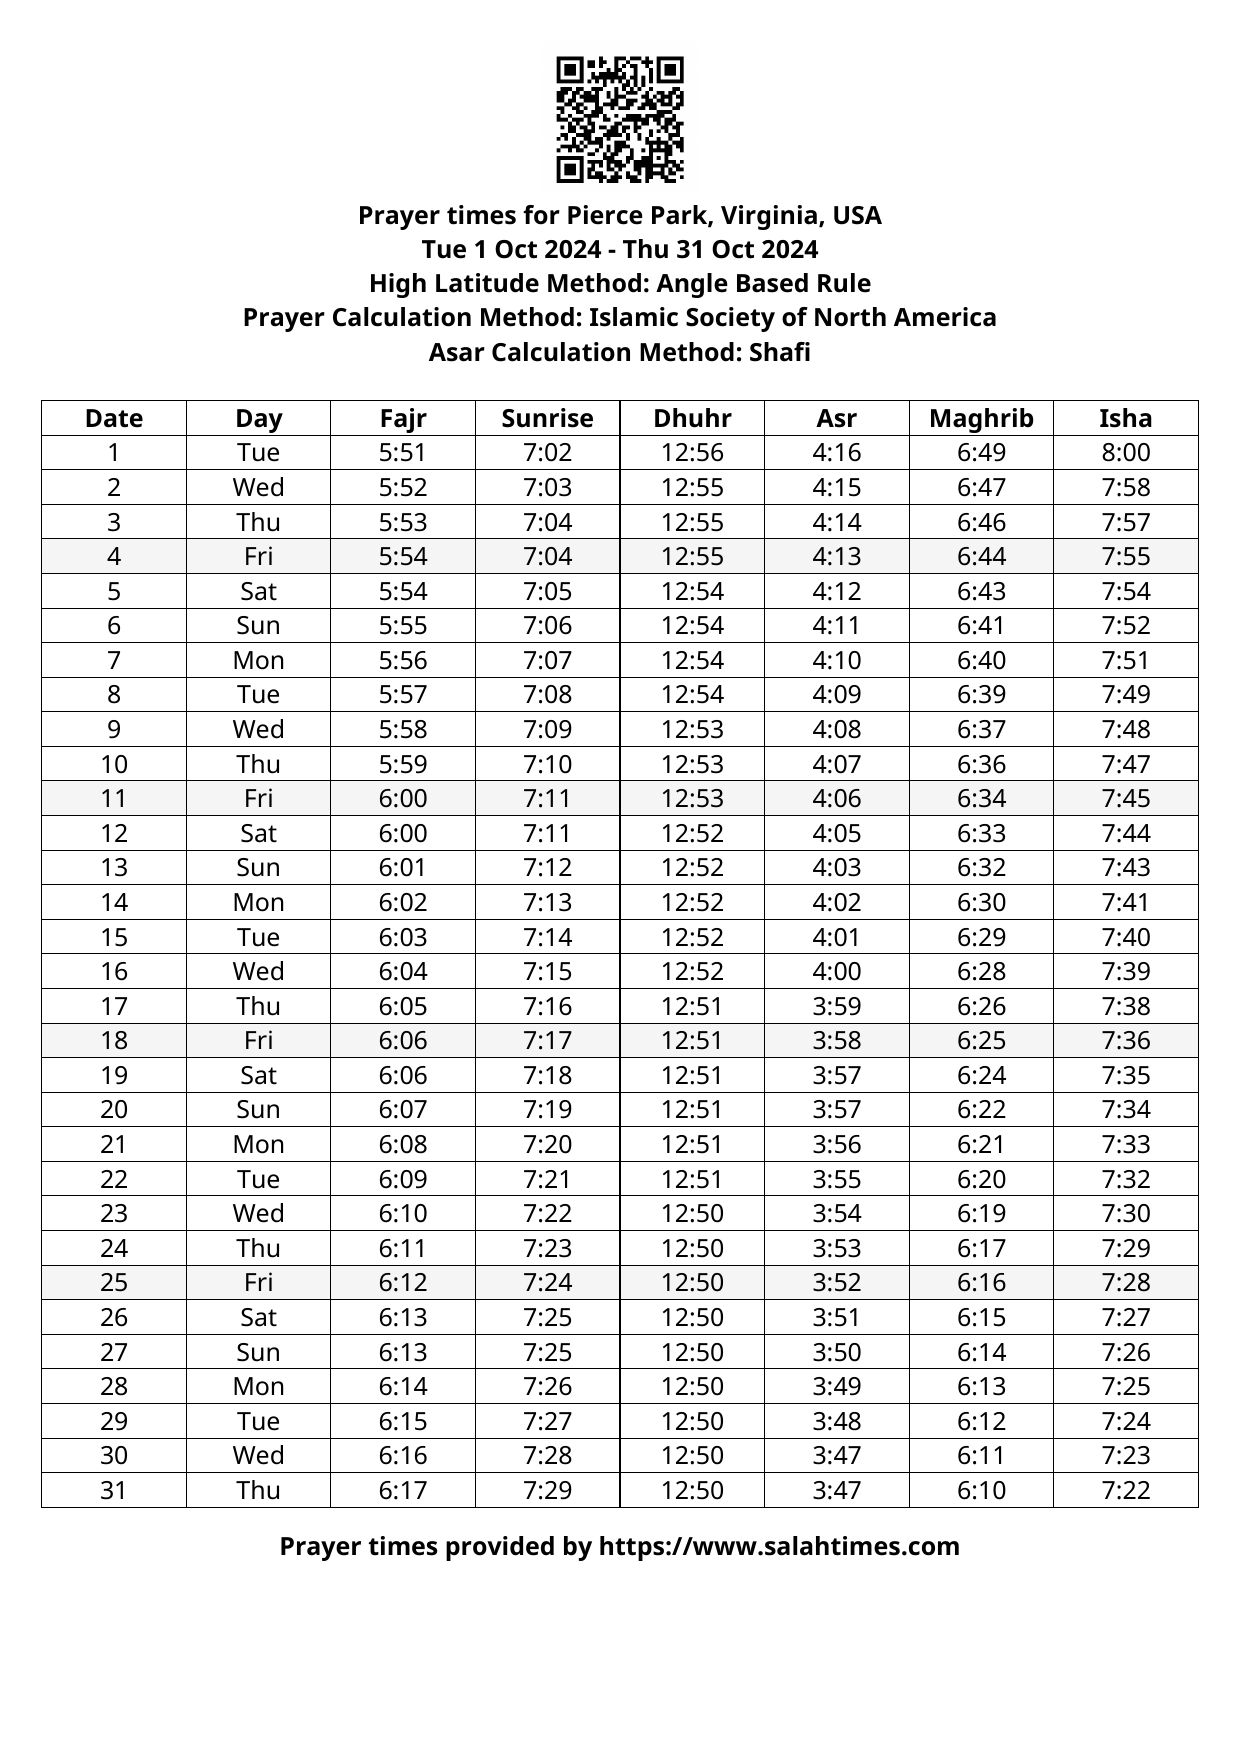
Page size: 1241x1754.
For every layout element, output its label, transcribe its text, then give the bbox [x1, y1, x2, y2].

table_cell 6:39 [910, 678, 1053, 711]
table_cell 4:01 [765, 920, 909, 953]
table_cell 7 [42, 643, 186, 677]
table_cell 30 [42, 1439, 186, 1472]
table_cell 6:12 [331, 1266, 475, 1299]
table_cell 13 [42, 851, 186, 884]
table_cell 12:50 [621, 1439, 764, 1472]
table_cell 4:13 [765, 539, 909, 573]
table_cell 6:33 [910, 816, 1053, 849]
table_cell 26 [42, 1300, 186, 1334]
table_cell 6:15 [910, 1300, 1053, 1334]
table_cell 6:14 [331, 1369, 475, 1403]
table_cell 3:51 [765, 1300, 909, 1334]
table_cell Fri [187, 1024, 330, 1057]
table_cell 4:09 [765, 678, 909, 711]
table_cell 4 [42, 539, 186, 573]
table_cell 7:35 [1054, 1058, 1198, 1092]
table_cell 6:07 [331, 1093, 475, 1126]
table_cell 7:47 [1054, 747, 1198, 780]
table_cell 12:50 [621, 1404, 764, 1437]
table_cell 6:06 [331, 1058, 475, 1092]
table_header Asr [765, 401, 909, 434]
table_cell Thu [187, 505, 330, 538]
table_cell 9 [42, 712, 186, 746]
table_cell 7:24 [1054, 1404, 1198, 1437]
table_header Sunrise [476, 401, 619, 434]
table_cell 8:00 [1054, 436, 1198, 469]
table_cell 5 [42, 574, 186, 607]
table_cell 24 [42, 1231, 186, 1264]
table_cell 29 [42, 1404, 186, 1437]
table_cell Mon [187, 1127, 330, 1161]
table_cell 7:34 [1054, 1093, 1198, 1126]
table_cell Mon [187, 1369, 330, 1403]
text High Latitude Method: Angle Based Rule [42, 266, 1198, 300]
table_cell Sun [187, 1335, 330, 1368]
table_header Maghrib [910, 401, 1053, 434]
table_cell 3:56 [765, 1127, 909, 1161]
table_cell Tue [187, 678, 330, 711]
table_cell Sun [187, 851, 330, 884]
table_cell 7:04 [476, 539, 619, 573]
table_cell 7:15 [476, 954, 619, 988]
table_cell 6:06 [331, 1024, 475, 1057]
table_cell 21 [42, 1127, 186, 1161]
table_cell Wed [187, 1196, 330, 1230]
table_cell 12:56 [621, 436, 764, 469]
table_cell 4:11 [765, 609, 909, 642]
table_cell 6:13 [910, 1369, 1053, 1403]
table_cell 7:14 [476, 920, 619, 953]
table_cell Fri [187, 1266, 330, 1299]
table_cell 7:07 [476, 643, 619, 677]
table_cell 7:26 [1054, 1335, 1198, 1368]
table_cell 6:26 [910, 989, 1053, 1022]
table_cell 7:43 [1054, 851, 1198, 884]
table_cell 12:52 [621, 920, 764, 953]
table_cell 4:10 [765, 643, 909, 677]
table_cell 6:36 [910, 747, 1053, 780]
table_cell Thu [187, 747, 330, 780]
table_cell 15 [42, 920, 186, 953]
text Asar Calculation Method: Shafi [42, 334, 1198, 368]
table_header Date [42, 401, 186, 434]
table_cell 7:29 [476, 1473, 619, 1507]
table_cell 4:15 [765, 470, 909, 504]
table_cell 7:29 [1054, 1231, 1198, 1264]
table_cell 7:32 [1054, 1162, 1198, 1195]
table_cell 6:11 [331, 1231, 475, 1264]
table_cell 7:39 [1054, 954, 1198, 988]
table_cell 7:23 [1054, 1439, 1198, 1472]
table_cell 25 [42, 1266, 186, 1299]
table_cell 7:44 [1054, 816, 1198, 849]
table_cell 6:00 [331, 781, 475, 815]
table_cell 7:26 [476, 1369, 619, 1403]
table_cell 12:55 [621, 539, 764, 573]
table_cell 12:50 [621, 1300, 764, 1334]
table_cell 3:54 [765, 1196, 909, 1230]
table_cell Mon [187, 643, 330, 677]
table_cell 6:22 [910, 1093, 1053, 1126]
table_cell 6:40 [910, 643, 1053, 677]
table_cell 7:19 [476, 1093, 619, 1126]
table_cell Fri [187, 539, 330, 573]
table_cell 6:17 [910, 1231, 1053, 1264]
table_cell 6:12 [910, 1404, 1053, 1437]
table_cell Sun [187, 1093, 330, 1126]
table_cell Wed [187, 470, 330, 504]
table_cell 3:52 [765, 1266, 909, 1299]
table_cell 7:38 [1054, 989, 1198, 1022]
table_cell 6:04 [331, 954, 475, 988]
table_cell 12:51 [621, 989, 764, 1022]
table_cell 6:10 [910, 1473, 1053, 1507]
table_cell 6:01 [331, 851, 475, 884]
text Prayer Calculation Method: Islamic Society of North America [42, 300, 1198, 334]
table_cell 7:02 [476, 436, 619, 469]
table_cell 12:50 [621, 1335, 764, 1368]
table_header Fajr [331, 401, 475, 434]
table_cell 6:47 [910, 470, 1053, 504]
table_cell Thu [187, 989, 330, 1022]
table_cell 2 [42, 470, 186, 504]
table_cell 7:24 [476, 1266, 619, 1299]
table_cell Wed [187, 1439, 330, 1472]
table_cell 12:55 [621, 470, 764, 504]
table_cell 3:59 [765, 989, 909, 1022]
table_cell 4:00 [765, 954, 909, 988]
table_cell 4:03 [765, 851, 909, 884]
table_cell Sat [187, 574, 330, 607]
table_cell 12:53 [621, 712, 764, 746]
table_cell 6:49 [910, 436, 1053, 469]
table_cell Sat [187, 1300, 330, 1334]
table_cell Tue [187, 1404, 330, 1437]
table_cell 6:11 [910, 1439, 1053, 1472]
table_cell 7:12 [476, 851, 619, 884]
table_cell 6:13 [331, 1335, 475, 1368]
table_cell 1 [42, 436, 186, 469]
table_cell 12:51 [621, 1058, 764, 1092]
table_cell 3 [42, 505, 186, 538]
text Prayer times provided by https://www.salahtimes.com [42, 1528, 1198, 1563]
table_cell 3:47 [765, 1473, 909, 1507]
table_cell 6:08 [331, 1127, 475, 1161]
table_cell 6:41 [910, 609, 1053, 642]
table_header Day [187, 401, 330, 434]
table_cell 5:51 [331, 436, 475, 469]
table_cell 7:36 [1054, 1024, 1198, 1057]
table_cell 5:53 [331, 505, 475, 538]
table_cell Wed [187, 712, 330, 746]
table_cell 12:54 [621, 609, 764, 642]
table_cell 6:13 [331, 1300, 475, 1334]
table_cell 12:50 [621, 1231, 764, 1264]
table_cell 4:05 [765, 816, 909, 849]
table_cell 6:20 [910, 1162, 1053, 1195]
table_cell 6:28 [910, 954, 1053, 988]
table_cell 27 [42, 1335, 186, 1368]
table_cell 6:00 [331, 816, 475, 849]
table_cell 7:11 [476, 781, 619, 815]
table_cell 4:12 [765, 574, 909, 607]
table_cell 5:56 [331, 643, 475, 677]
table_cell 5:54 [331, 539, 475, 573]
table_cell 7:22 [1054, 1473, 1198, 1507]
table_cell 7:28 [1054, 1266, 1198, 1299]
table_cell 12:50 [621, 1369, 764, 1403]
table_cell 6:34 [910, 781, 1053, 815]
table_cell 16 [42, 954, 186, 988]
table_cell 6:43 [910, 574, 1053, 607]
table_cell 7:18 [476, 1058, 619, 1092]
table_cell 8 [42, 678, 186, 711]
table_cell 7:33 [1054, 1127, 1198, 1161]
table_cell 19 [42, 1058, 186, 1092]
table_cell 7:13 [476, 885, 619, 919]
table_cell 3:57 [765, 1058, 909, 1092]
table_cell 4:08 [765, 712, 909, 746]
table_cell 5:55 [331, 609, 475, 642]
table_cell 7:48 [1054, 712, 1198, 746]
table_cell 6:15 [331, 1404, 475, 1437]
table_cell 7:30 [1054, 1196, 1198, 1230]
table_cell 12:51 [621, 1127, 764, 1161]
table_cell 5:54 [331, 574, 475, 607]
table_cell 12:50 [621, 1266, 764, 1299]
table_cell 3:49 [765, 1369, 909, 1403]
table_cell 7:51 [1054, 643, 1198, 677]
table_cell 3:48 [765, 1404, 909, 1437]
table_cell 7:23 [476, 1231, 619, 1264]
table_cell 5:52 [331, 470, 475, 504]
table_cell Thu [187, 1231, 330, 1264]
table_cell 12:54 [621, 678, 764, 711]
table_cell 4:02 [765, 885, 909, 919]
table_cell 7:09 [476, 712, 619, 746]
table_cell Mon [187, 885, 330, 919]
table_cell 10 [42, 747, 186, 780]
table_cell 5:59 [331, 747, 475, 780]
table_cell 28 [42, 1369, 186, 1403]
table_cell Thu [187, 1473, 330, 1507]
table_cell 4:07 [765, 747, 909, 780]
table_cell 6:03 [331, 920, 475, 953]
table_cell 6:21 [910, 1127, 1053, 1161]
table_cell 6:02 [331, 885, 475, 919]
table_cell 3:55 [765, 1162, 909, 1195]
table_cell 12:50 [621, 1196, 764, 1230]
table_cell 6:14 [910, 1335, 1053, 1368]
table_cell 6:32 [910, 851, 1053, 884]
table_cell 12:52 [621, 851, 764, 884]
table_cell 6:16 [331, 1439, 475, 1472]
table_cell 7:11 [476, 816, 619, 849]
table_cell 6:09 [331, 1162, 475, 1195]
table_cell 12:54 [621, 643, 764, 677]
table_cell 7:54 [1054, 574, 1198, 607]
table_cell 11 [42, 781, 186, 815]
table_cell 7:27 [476, 1404, 619, 1437]
table_cell 7:25 [476, 1300, 619, 1334]
table_cell Tue [187, 1162, 330, 1195]
table_cell 7:25 [1054, 1369, 1198, 1403]
table_cell 7:58 [1054, 470, 1198, 504]
table_cell 12:53 [621, 747, 764, 780]
table_cell Tue [187, 436, 330, 469]
table_cell 12:54 [621, 574, 764, 607]
table_cell 14 [42, 885, 186, 919]
picture [542, 41, 699, 198]
table_cell 4:06 [765, 781, 909, 815]
table_cell 7:10 [476, 747, 619, 780]
table_cell 7:21 [476, 1162, 619, 1195]
table_cell 31 [42, 1473, 186, 1507]
text Prayer times for Pierce Park, Virginia, USA [42, 198, 1198, 232]
table_cell 6:16 [910, 1266, 1053, 1299]
table_cell 12:55 [621, 505, 764, 538]
table_cell 7:49 [1054, 678, 1198, 711]
table_cell 5:57 [331, 678, 475, 711]
table_cell 3:57 [765, 1093, 909, 1126]
table_cell 12:52 [621, 885, 764, 919]
table_cell Sat [187, 1058, 330, 1092]
table_cell 4:16 [765, 436, 909, 469]
table_cell 7:45 [1054, 781, 1198, 815]
table_cell 6:19 [910, 1196, 1053, 1230]
table_cell 7:25 [476, 1335, 619, 1368]
table_header Isha [1054, 401, 1198, 434]
table_cell 6:37 [910, 712, 1053, 746]
table_cell Wed [187, 954, 330, 988]
table_cell 7:16 [476, 989, 619, 1022]
table_cell 6:24 [910, 1058, 1053, 1092]
table_cell Tue [187, 920, 330, 953]
table_cell 20 [42, 1093, 186, 1126]
table_cell 6:10 [331, 1196, 475, 1230]
table_cell 12:53 [621, 781, 764, 815]
table_cell 6:05 [331, 989, 475, 1022]
table_cell 7:52 [1054, 609, 1198, 642]
table_cell Sat [187, 816, 330, 849]
table_cell 12:51 [621, 1024, 764, 1057]
table_cell 12:50 [621, 1473, 764, 1507]
table_cell 7:17 [476, 1024, 619, 1057]
table_cell 18 [42, 1024, 186, 1057]
table_cell 4:14 [765, 505, 909, 538]
table_cell 7:05 [476, 574, 619, 607]
table_cell 7:57 [1054, 505, 1198, 538]
table_cell 6:46 [910, 505, 1053, 538]
table_cell 6:25 [910, 1024, 1053, 1057]
table_cell 7:22 [476, 1196, 619, 1230]
table_cell 7:55 [1054, 539, 1198, 573]
table_cell 17 [42, 989, 186, 1022]
table_cell 22 [42, 1162, 186, 1195]
table_cell 6:29 [910, 920, 1053, 953]
table_cell 6:44 [910, 539, 1053, 573]
table_cell 12:52 [621, 816, 764, 849]
table_cell 5:58 [331, 712, 475, 746]
table_cell 6 [42, 609, 186, 642]
table_cell 7:03 [476, 470, 619, 504]
table_cell 3:53 [765, 1231, 909, 1264]
table_cell 7:20 [476, 1127, 619, 1161]
table_cell 6:30 [910, 885, 1053, 919]
table_cell 7:41 [1054, 885, 1198, 919]
table_cell 7:40 [1054, 920, 1198, 953]
table_cell Sun [187, 609, 330, 642]
table_cell 7:06 [476, 609, 619, 642]
table_cell 7:27 [1054, 1300, 1198, 1334]
text Tue 1 Oct 2024 - Thu 31 Oct 2024 [42, 232, 1198, 266]
table_cell Fri [187, 781, 330, 815]
table_cell 12:52 [621, 954, 764, 988]
table_cell 7:04 [476, 505, 619, 538]
table_cell 12:51 [621, 1093, 764, 1126]
table_cell 23 [42, 1196, 186, 1230]
table_cell 7:08 [476, 678, 619, 711]
table_cell 12 [42, 816, 186, 849]
table_cell 12:51 [621, 1162, 764, 1195]
table_cell 7:28 [476, 1439, 619, 1472]
table_cell 6:17 [331, 1473, 475, 1507]
table_header Dhuhr [621, 401, 764, 434]
table_cell 3:47 [765, 1439, 909, 1472]
table_cell 3:50 [765, 1335, 909, 1368]
table_cell 3:58 [765, 1024, 909, 1057]
